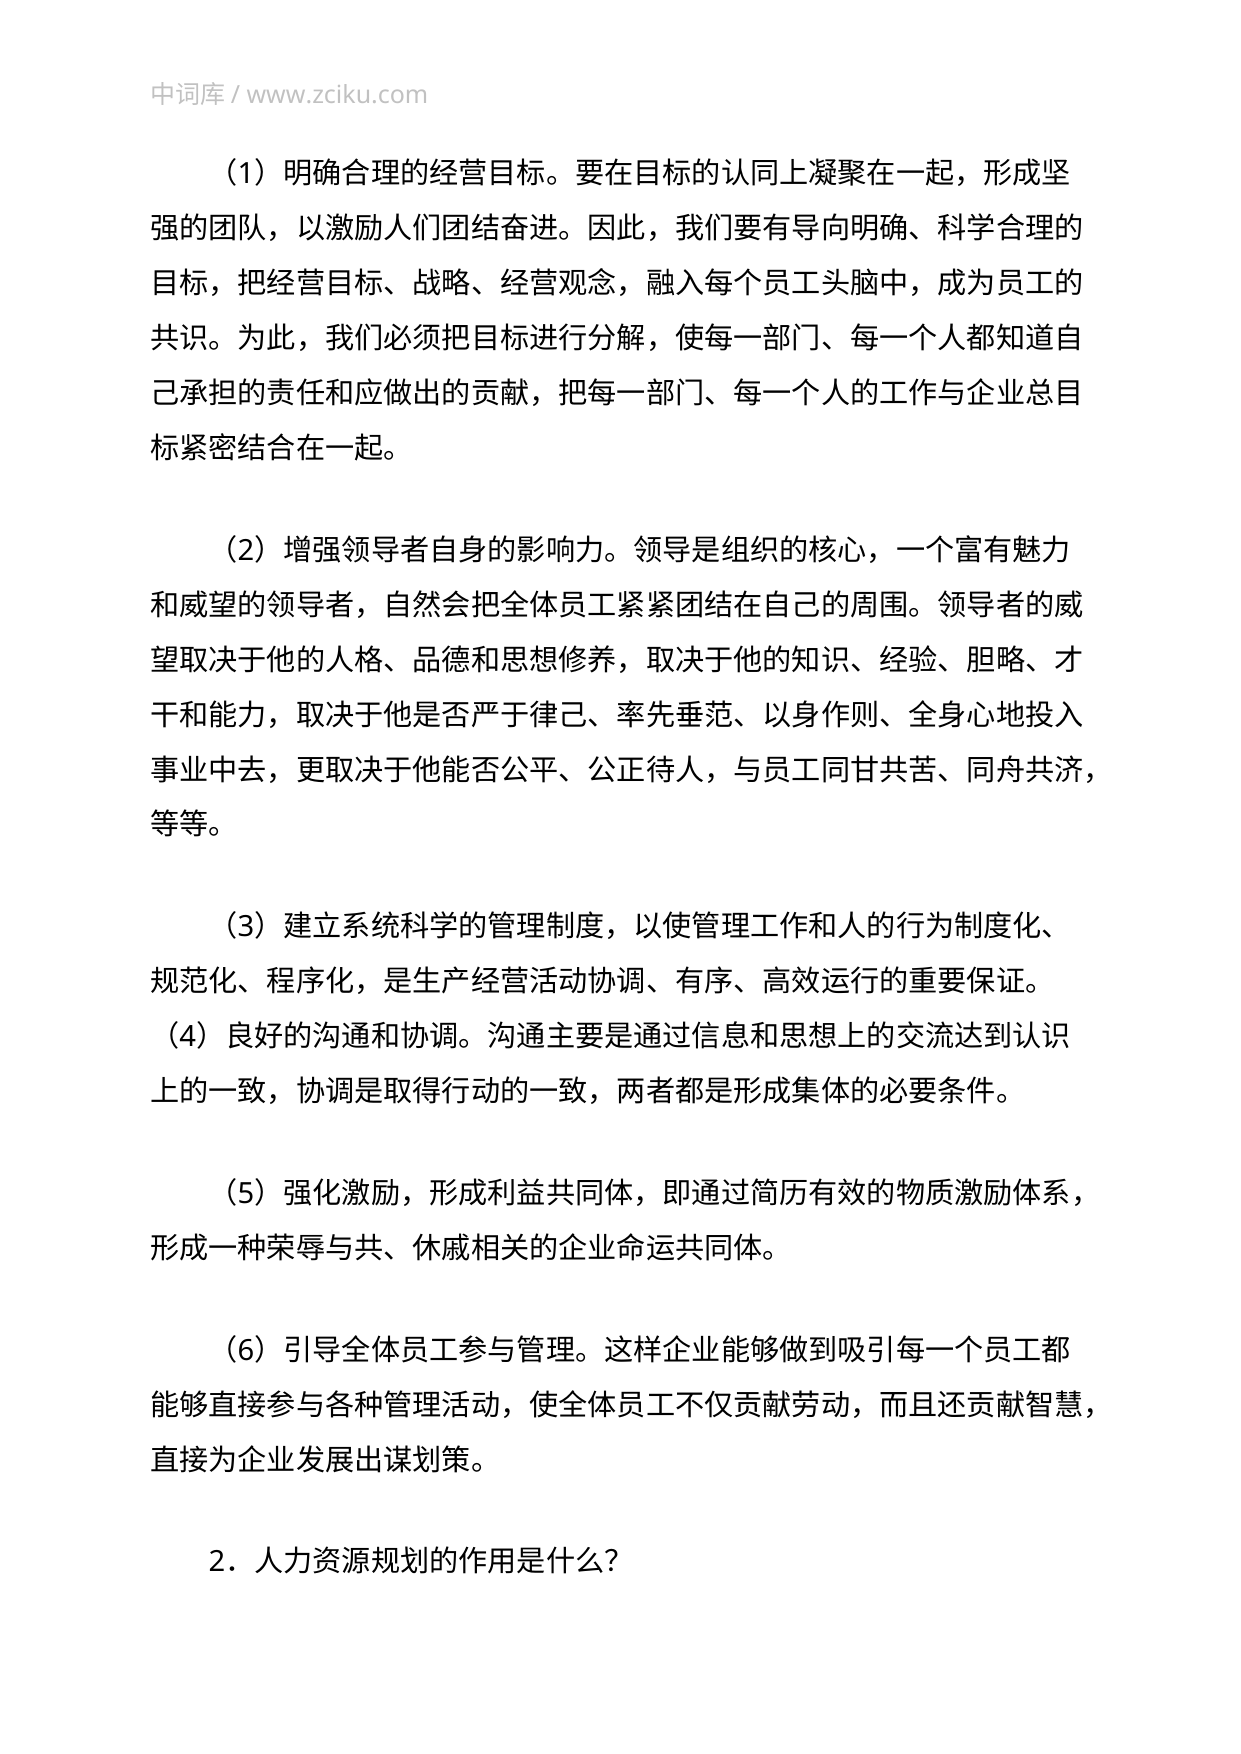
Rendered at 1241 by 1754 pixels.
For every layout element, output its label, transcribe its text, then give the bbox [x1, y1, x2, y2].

text （1）明确合理的经营目标。要在目标的认同上凝聚在一起，形成坚强的团队，以激励人们团结奋进。因此，我们要有导向明确、科学合理的目标，把经营目标、战略、经营观念，融入每个员工头脑中，成为员工的共识。为此，我们必须把目标进行分解，使每一部门、每一个人都知道自己承担的责任和应做出的贡献，把每一部门、每一个人的工作与企业总目标紧密结合在一起。 [150, 150, 1090, 467]
text （3）建立系统科学的管理制度，以使管理工作和人的行为制度化、规范化、程序化，是生产经营活动协调、有序、高效运行的重要保证。（4）良好的沟通和协调。沟通主要是通过信息和思想上的交流达到认识上的一致，协调是取得行动的一致，两者都是形成集体的必要条件。 [150, 903, 1090, 1110]
text 2．人力资源规划的作用是什么？ [150, 1538, 1090, 1580]
text （6）引导全体员工参与管理。这样企业能够做到吸引每一个员工都能够直接参与各种管理活动，使全体员工不仅贡献劳动，而且还贡献智慧，直接为企业发展出谋划策。 [150, 1326, 1090, 1478]
text （2）增强领导者自身的影响力。领导是组织的核心，一个富有魅力和威望的领导者，自然会把全体员工紧紧团结在自己的周围。领导者的威望取决于他的人格、品德和思想修养，取决于他的知识、经验、胆略、才干和能力，取决于他是否严于律己、率先垂范、以身作则、全身心地投入事业中去，更取决于他能否公平、公正待人，与员工同甘共苦、同舟共济，等等。 [150, 526, 1090, 843]
text （5）强化激励，形成利益共同体，即通过简历有效的物质激励体系，形成一种荣辱与共、休戚相关的企业命运共同体。 [150, 1169, 1090, 1267]
